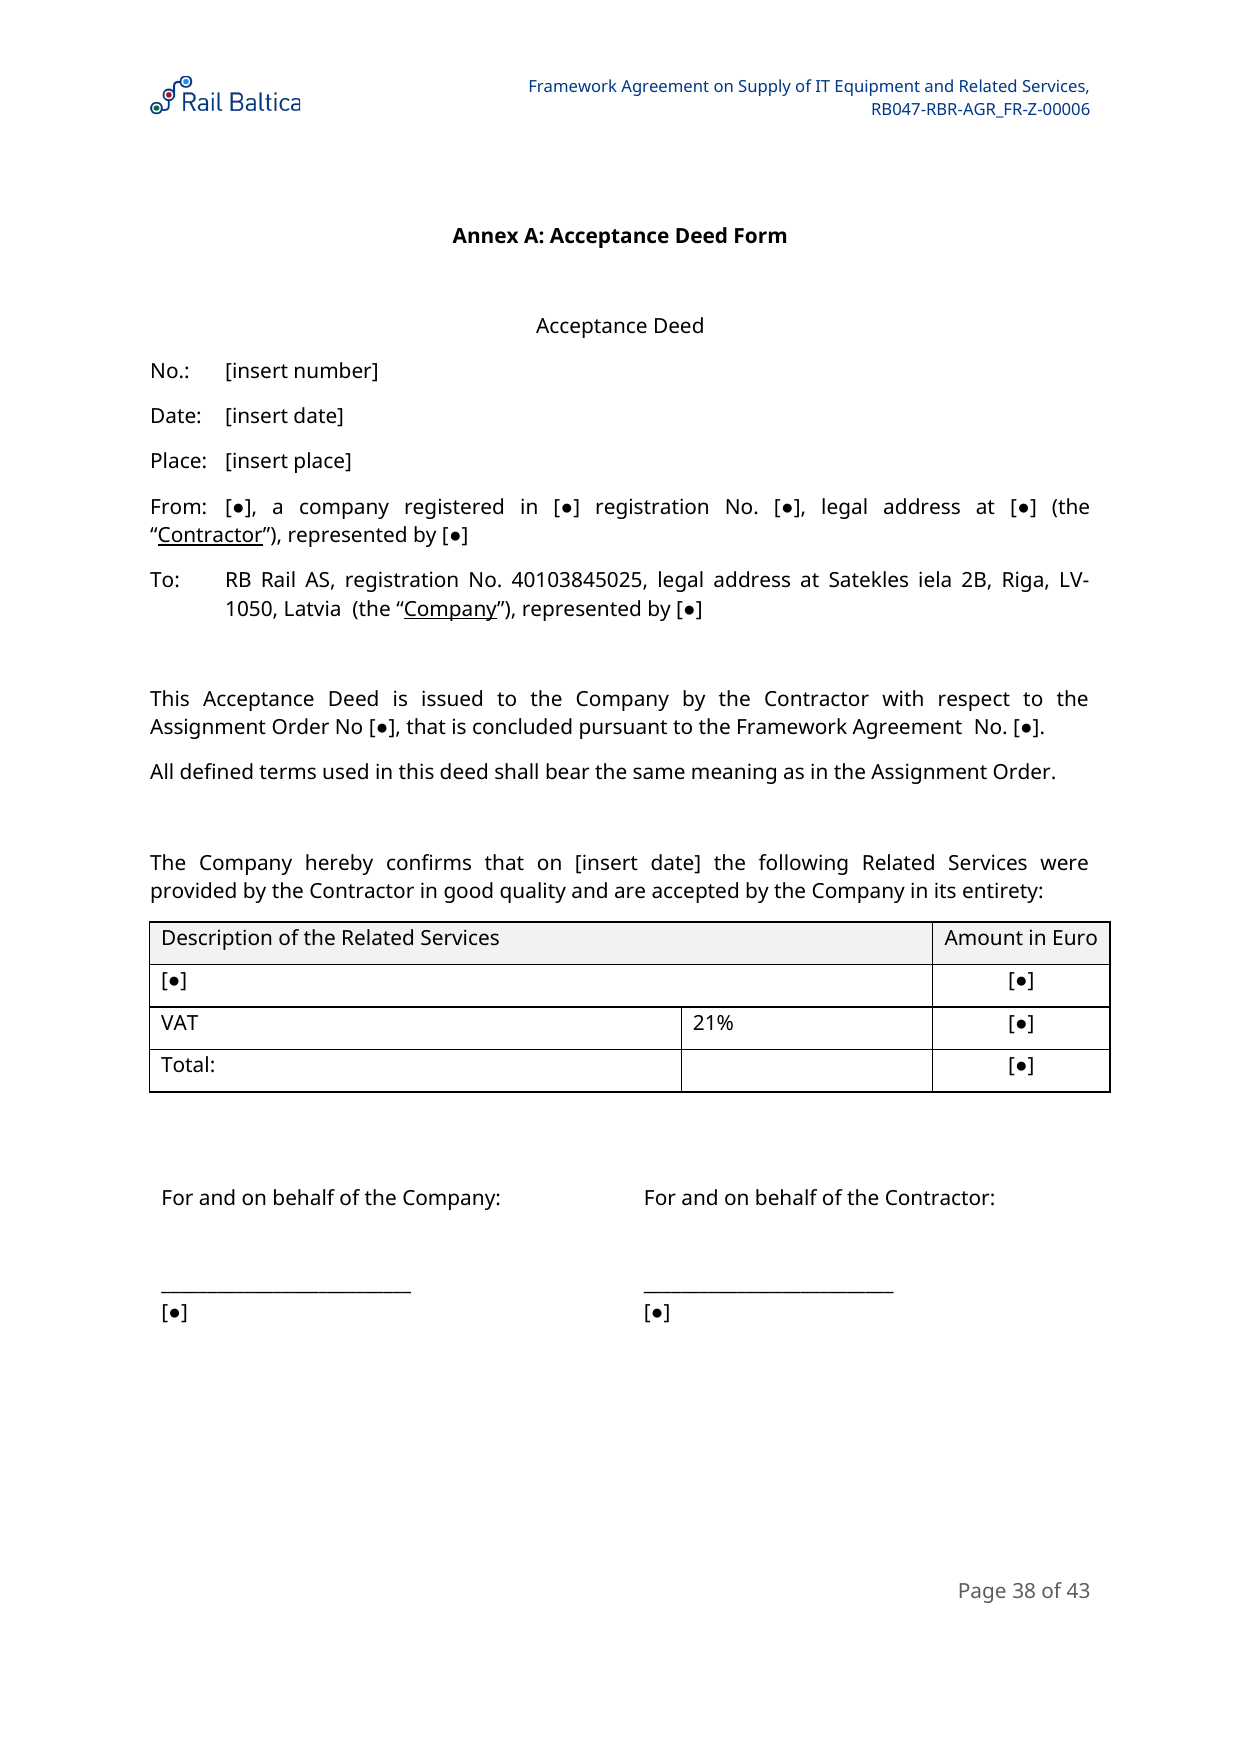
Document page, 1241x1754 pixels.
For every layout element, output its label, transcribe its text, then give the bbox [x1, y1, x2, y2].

text Place: [insert place] [150, 447, 1090, 475]
text To: RB Rail AS, registration No. 40103845025, legal address at Satekles iela 2B, Riga, LV-1050, Latvia (the “Company”), represented by [●] [150, 565, 1090, 622]
table_header For and on behalf of the Company: ___________________________ [●] [150, 1183, 632, 1382]
text No.: [insert number] [150, 356, 1090, 385]
table_cell Total: [150, 1050, 681, 1091]
text All defined terms used in this deed shall bear the same meaning as in the Assignment Order. [150, 757, 1090, 786]
table_header Amount in Euro [933, 923, 1109, 964]
text From: [●], a company registered in [●] registration No. [●], legal address at [●] (the “Contractor”), represented by [●] [150, 492, 1090, 549]
table_header Description of the Related Services [150, 923, 932, 964]
table_cell VAT [150, 1008, 681, 1049]
picture [150, 76, 300, 126]
table_cell [●] [933, 1050, 1109, 1091]
text This Acceptance Deed is issued to the Company by the Contractor with respect to the Assignment Order No [●], that is concluded pursuant to the Framework Agreement No. [●]. [150, 684, 1090, 741]
table_cell 21% [682, 1008, 932, 1049]
text Acceptance Deed [150, 311, 1090, 340]
table_cell [682, 1050, 932, 1091]
text Annex A: Acceptance Deed Form [150, 221, 1090, 249]
text Date: [insert date] [150, 402, 1090, 430]
table_cell [●] [933, 1008, 1109, 1049]
text The Company hereby confirms that on [insert date] the following Related Services were provided by the Contractor in good quality and are accepted by the Company in its entirety: [150, 848, 1090, 904]
table_cell [●] [150, 965, 932, 1006]
table_cell [●] [933, 965, 1109, 1006]
table_header For and on behalf of the Contractor: ___________________________ [●] [633, 1183, 1098, 1382]
